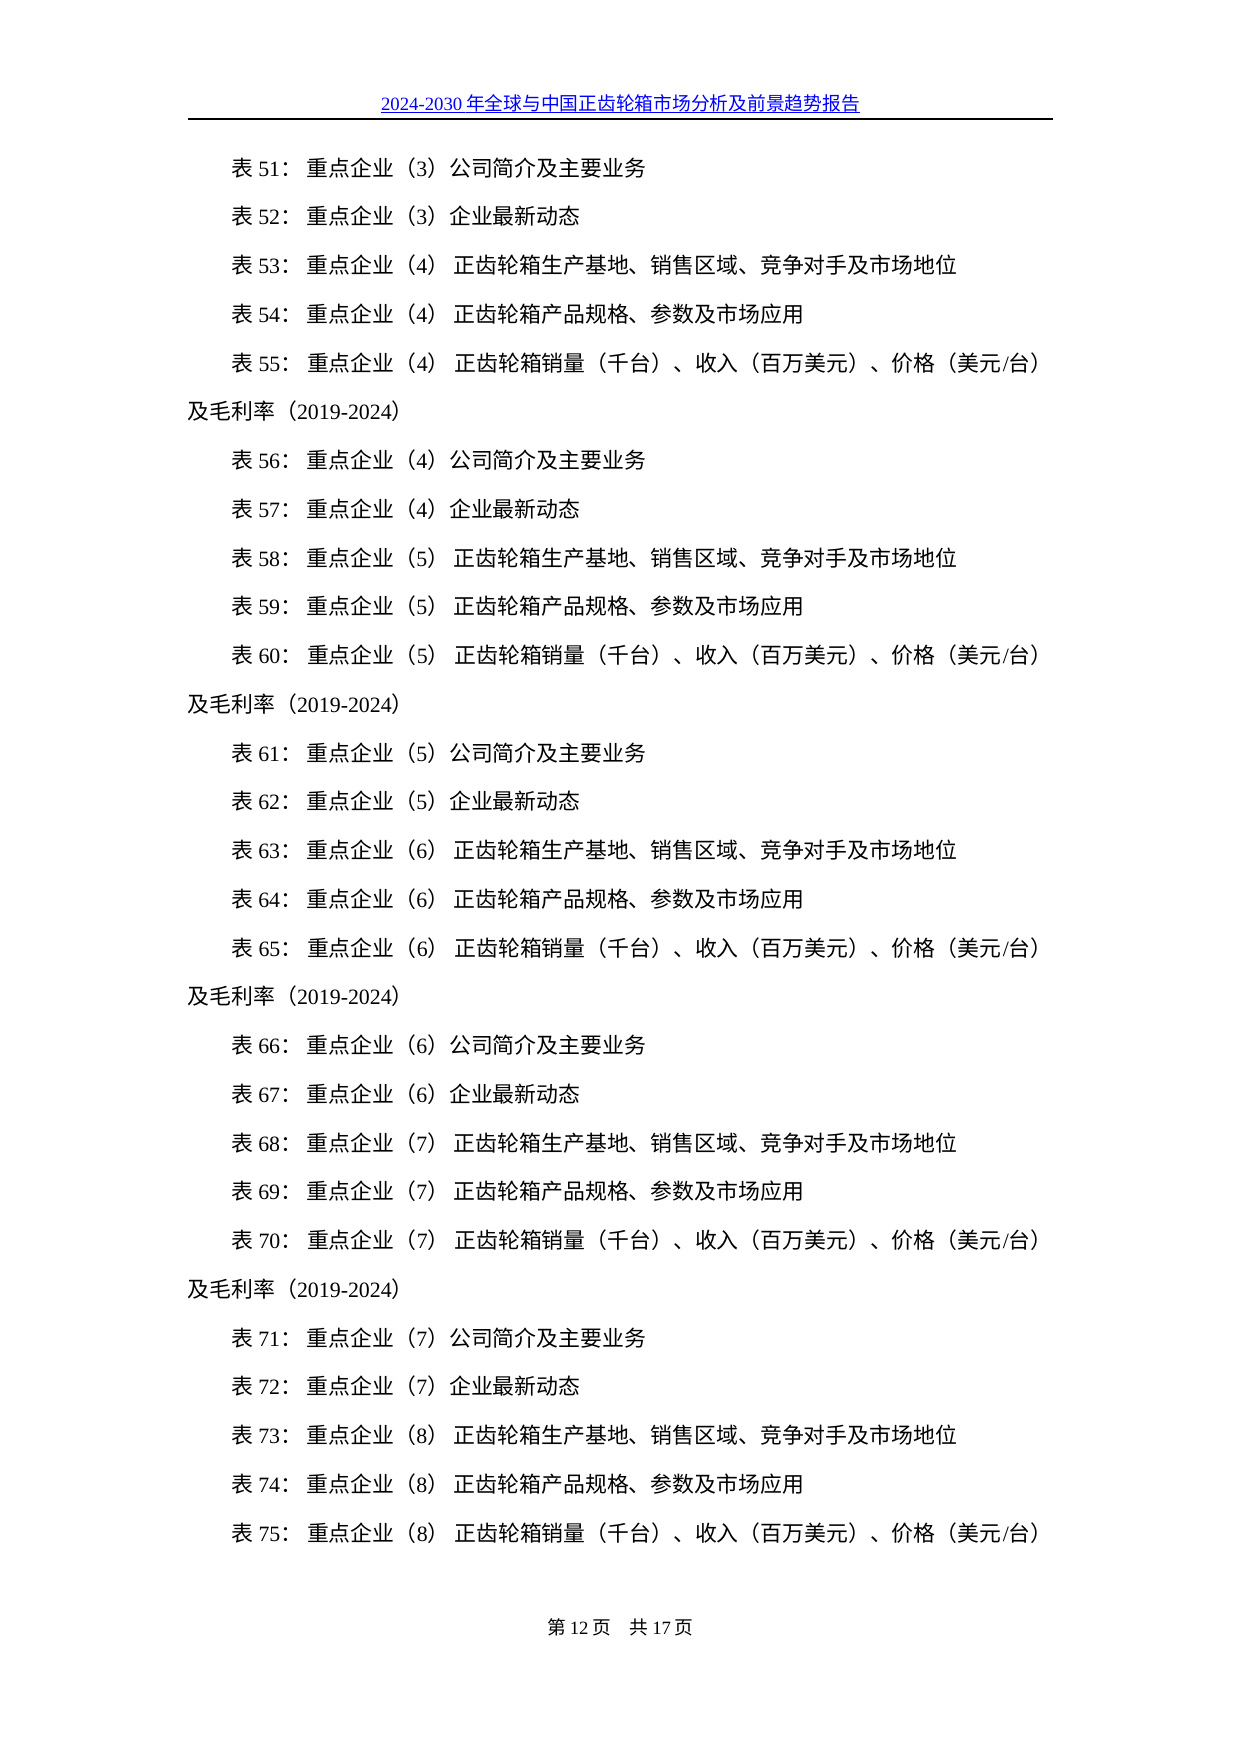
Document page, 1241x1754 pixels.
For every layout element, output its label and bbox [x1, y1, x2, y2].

text [187, 150, 1053, 1548]
